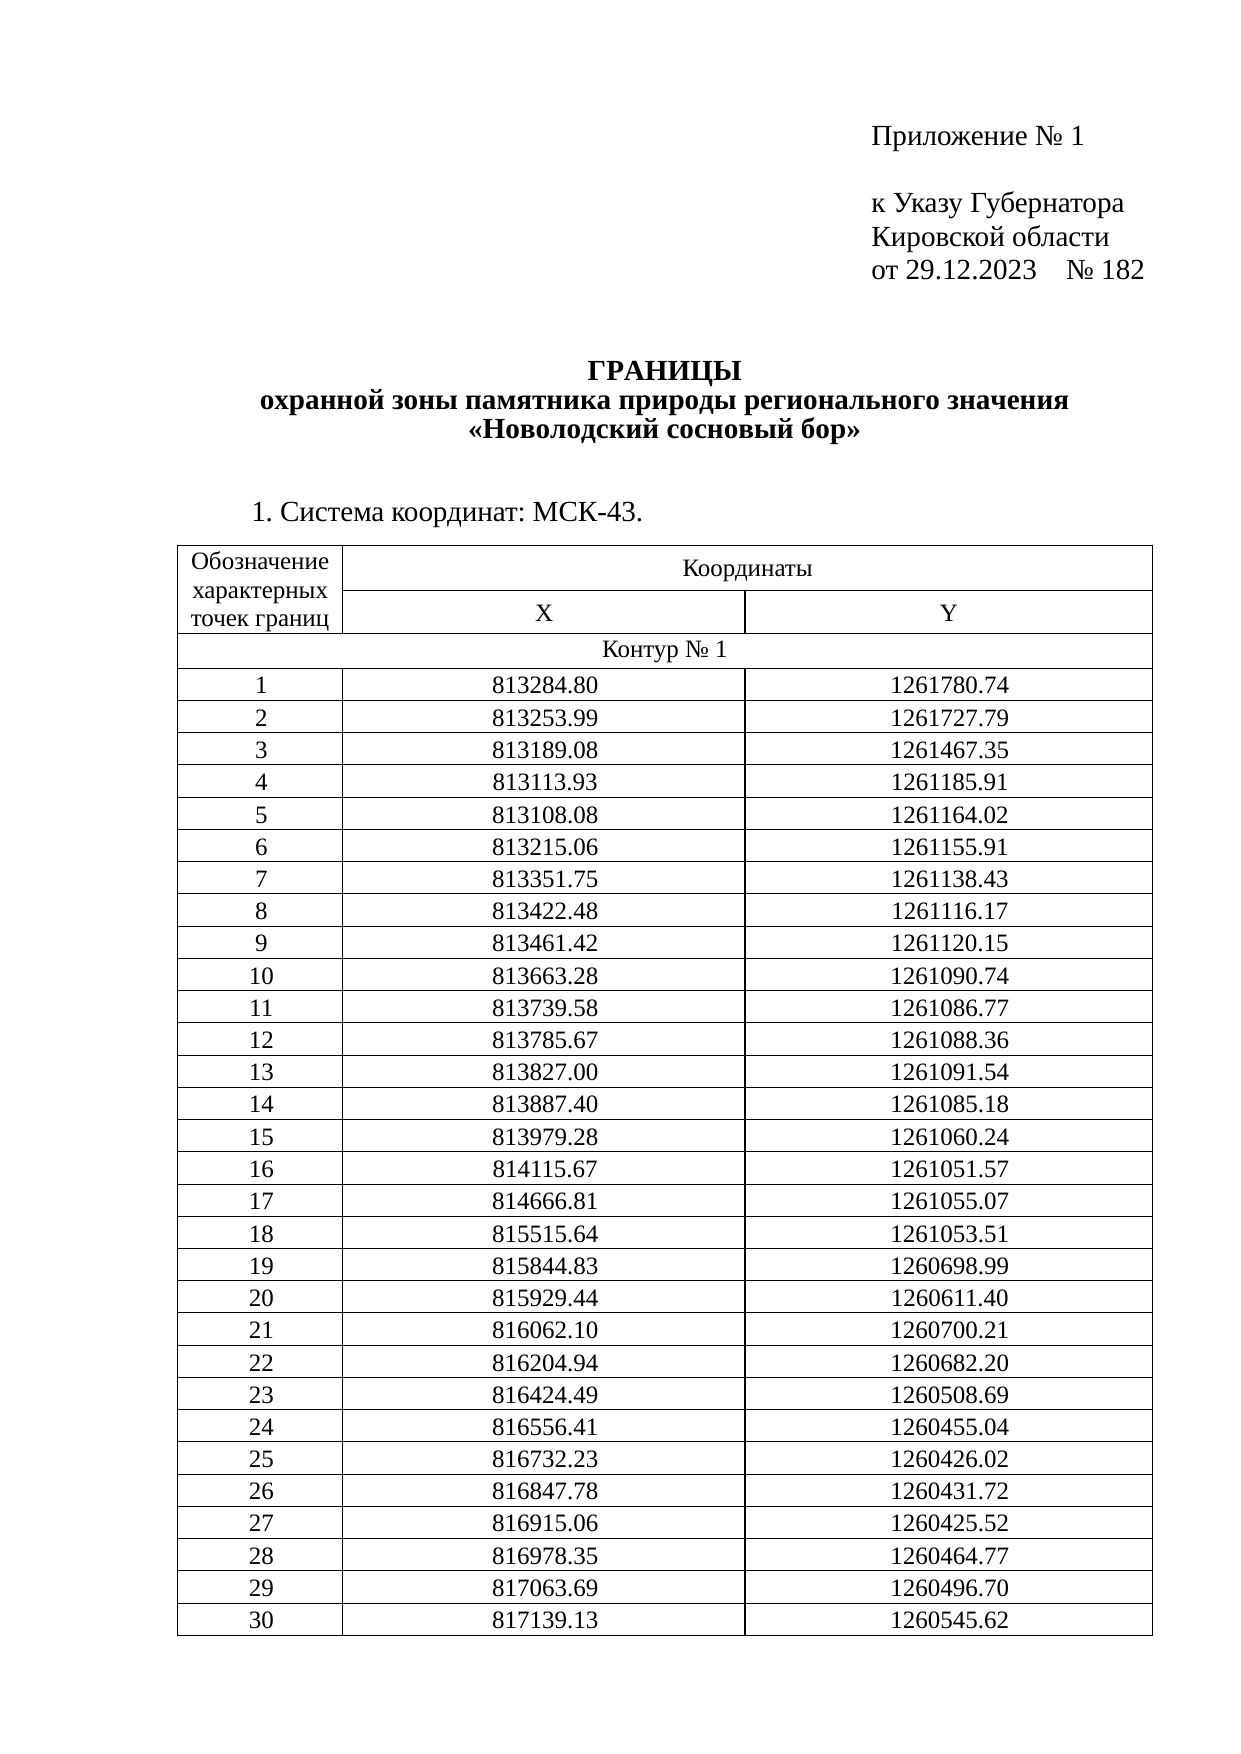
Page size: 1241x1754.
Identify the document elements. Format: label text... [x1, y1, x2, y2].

table_cell 3 [178, 733, 342, 764]
table_cell 816062.10 [343, 1313, 744, 1344]
table_cell 1261727.79 [746, 701, 1152, 732]
table_cell 813887.40 [343, 1088, 744, 1119]
table_cell 30 [178, 1604, 342, 1634]
table_cell 7 [178, 862, 342, 893]
table_cell 2 [178, 701, 342, 732]
table_cell 814115.67 [343, 1152, 744, 1183]
table_cell 1261060.24 [746, 1120, 1152, 1151]
table_cell 6 [178, 830, 342, 861]
table_cell 816424.49 [343, 1378, 744, 1409]
table_cell 5 [178, 798, 342, 829]
table_cell 17 [178, 1185, 342, 1216]
table_cell 24 [178, 1410, 342, 1441]
text от 29.12.2023 № 182 [177, 252, 1152, 286]
table_cell 1260426.02 [746, 1442, 1152, 1473]
table_cell 1260464.77 [746, 1539, 1152, 1570]
table_cell X [343, 591, 744, 633]
table_cell 12 [178, 1023, 342, 1054]
text «Новолодский сосновый бор» [177, 415, 1152, 444]
table_cell 813351.75 [343, 862, 744, 893]
table_cell 1261780.74 [746, 669, 1152, 700]
table_header Координаты [343, 546, 1152, 590]
table_cell 813663.28 [343, 959, 744, 990]
table_cell 1261053.51 [746, 1217, 1152, 1248]
table_cell 21 [178, 1313, 342, 1344]
table_cell 20 [178, 1281, 342, 1312]
table_cell 1261467.35 [746, 733, 1152, 764]
text 1. Система координат: МСК-43. [177, 494, 1152, 528]
table_cell 816204.94 [343, 1346, 744, 1377]
table_cell 1260611.40 [746, 1281, 1152, 1312]
table_cell 25 [178, 1442, 342, 1473]
table_cell 817063.69 [343, 1571, 744, 1602]
table_cell 813422.48 [343, 894, 744, 926]
table_cell 1261091.54 [746, 1056, 1152, 1087]
table_cell Контур № 1 [178, 634, 1152, 668]
text охранной зоны памятника природы регионального значения [177, 386, 1152, 415]
table_cell 817139.13 [343, 1604, 744, 1634]
table_cell 1261055.07 [746, 1185, 1152, 1216]
table_cell 1261085.18 [746, 1088, 1152, 1119]
table_cell 13 [178, 1056, 342, 1087]
table_cell 816978.35 [343, 1539, 744, 1570]
table_cell 10 [178, 959, 342, 990]
table_cell 1260700.21 [746, 1313, 1152, 1344]
table_header Обозначение характерных точек границ [178, 546, 342, 633]
table_cell 1260496.70 [746, 1571, 1152, 1602]
table_cell 813113.93 [343, 765, 744, 797]
table_cell 813284.80 [343, 669, 744, 700]
table_cell 1260545.62 [746, 1604, 1152, 1634]
table_cell 1261086.77 [746, 991, 1152, 1022]
table_cell 1261138.43 [746, 862, 1152, 893]
table_cell 1260425.52 [746, 1507, 1152, 1538]
table_cell 1260508.69 [746, 1378, 1152, 1409]
table_cell 816732.23 [343, 1442, 744, 1473]
table_cell 813827.00 [343, 1056, 744, 1087]
text Кировской области [177, 219, 1152, 252]
table_cell 15 [178, 1120, 342, 1151]
text ГРАНИЦЫ [709, 361, 1152, 386]
table_cell 28 [178, 1539, 342, 1570]
table_cell 9 [178, 927, 342, 958]
table_cell 26 [178, 1475, 342, 1506]
table_cell 1261120.15 [746, 927, 1152, 958]
table_cell 1261164.02 [746, 798, 1152, 829]
table_cell 815844.83 [343, 1249, 744, 1280]
table_cell 1261155.91 [746, 830, 1152, 861]
table_cell 14 [178, 1088, 342, 1119]
table_cell 16 [178, 1152, 342, 1183]
text Приложение № 1 [177, 118, 1152, 152]
table_cell 1261090.74 [746, 959, 1152, 990]
table_cell 1260431.72 [746, 1475, 1152, 1506]
table_cell 11 [178, 991, 342, 1022]
table_cell 813739.58 [343, 991, 744, 1022]
table_cell 4 [178, 765, 342, 797]
table_cell 816915.06 [343, 1507, 744, 1538]
table_cell 814666.81 [343, 1185, 744, 1216]
table_cell 27 [178, 1507, 342, 1538]
table_cell 1261051.57 [746, 1152, 1152, 1183]
table_cell 1261185.91 [746, 765, 1152, 797]
text к Указу Губернатора [177, 185, 1152, 219]
table_cell 816556.41 [343, 1410, 744, 1441]
table_cell Y [746, 591, 1152, 633]
table_cell 815929.44 [343, 1281, 744, 1312]
table_cell 22 [178, 1346, 342, 1377]
table_cell 18 [178, 1217, 342, 1248]
table_cell 23 [178, 1378, 342, 1409]
table_cell 1261088.36 [746, 1023, 1152, 1054]
table_cell 19 [178, 1249, 342, 1280]
table_cell 813253.99 [343, 701, 744, 732]
table_cell 816847.78 [343, 1475, 744, 1506]
table_cell 813215.06 [343, 830, 744, 861]
table_cell 1260698.99 [746, 1249, 1152, 1280]
table_cell 1 [178, 669, 342, 700]
table_cell 813979.28 [343, 1120, 744, 1151]
table_cell 29 [178, 1571, 342, 1602]
table_cell 1260682.20 [746, 1346, 1152, 1377]
table_cell 813108.08 [343, 798, 744, 829]
table_cell 813189.08 [343, 733, 744, 764]
table_cell 813785.67 [343, 1023, 744, 1054]
table_cell 1260455.04 [746, 1410, 1152, 1441]
table_cell 8 [178, 894, 342, 926]
table_cell 1261116.17 [746, 894, 1152, 926]
table_cell 815515.64 [343, 1217, 744, 1248]
text ГРАНИЦЫ [177, 361, 710, 386]
table_cell 813461.42 [343, 927, 744, 958]
